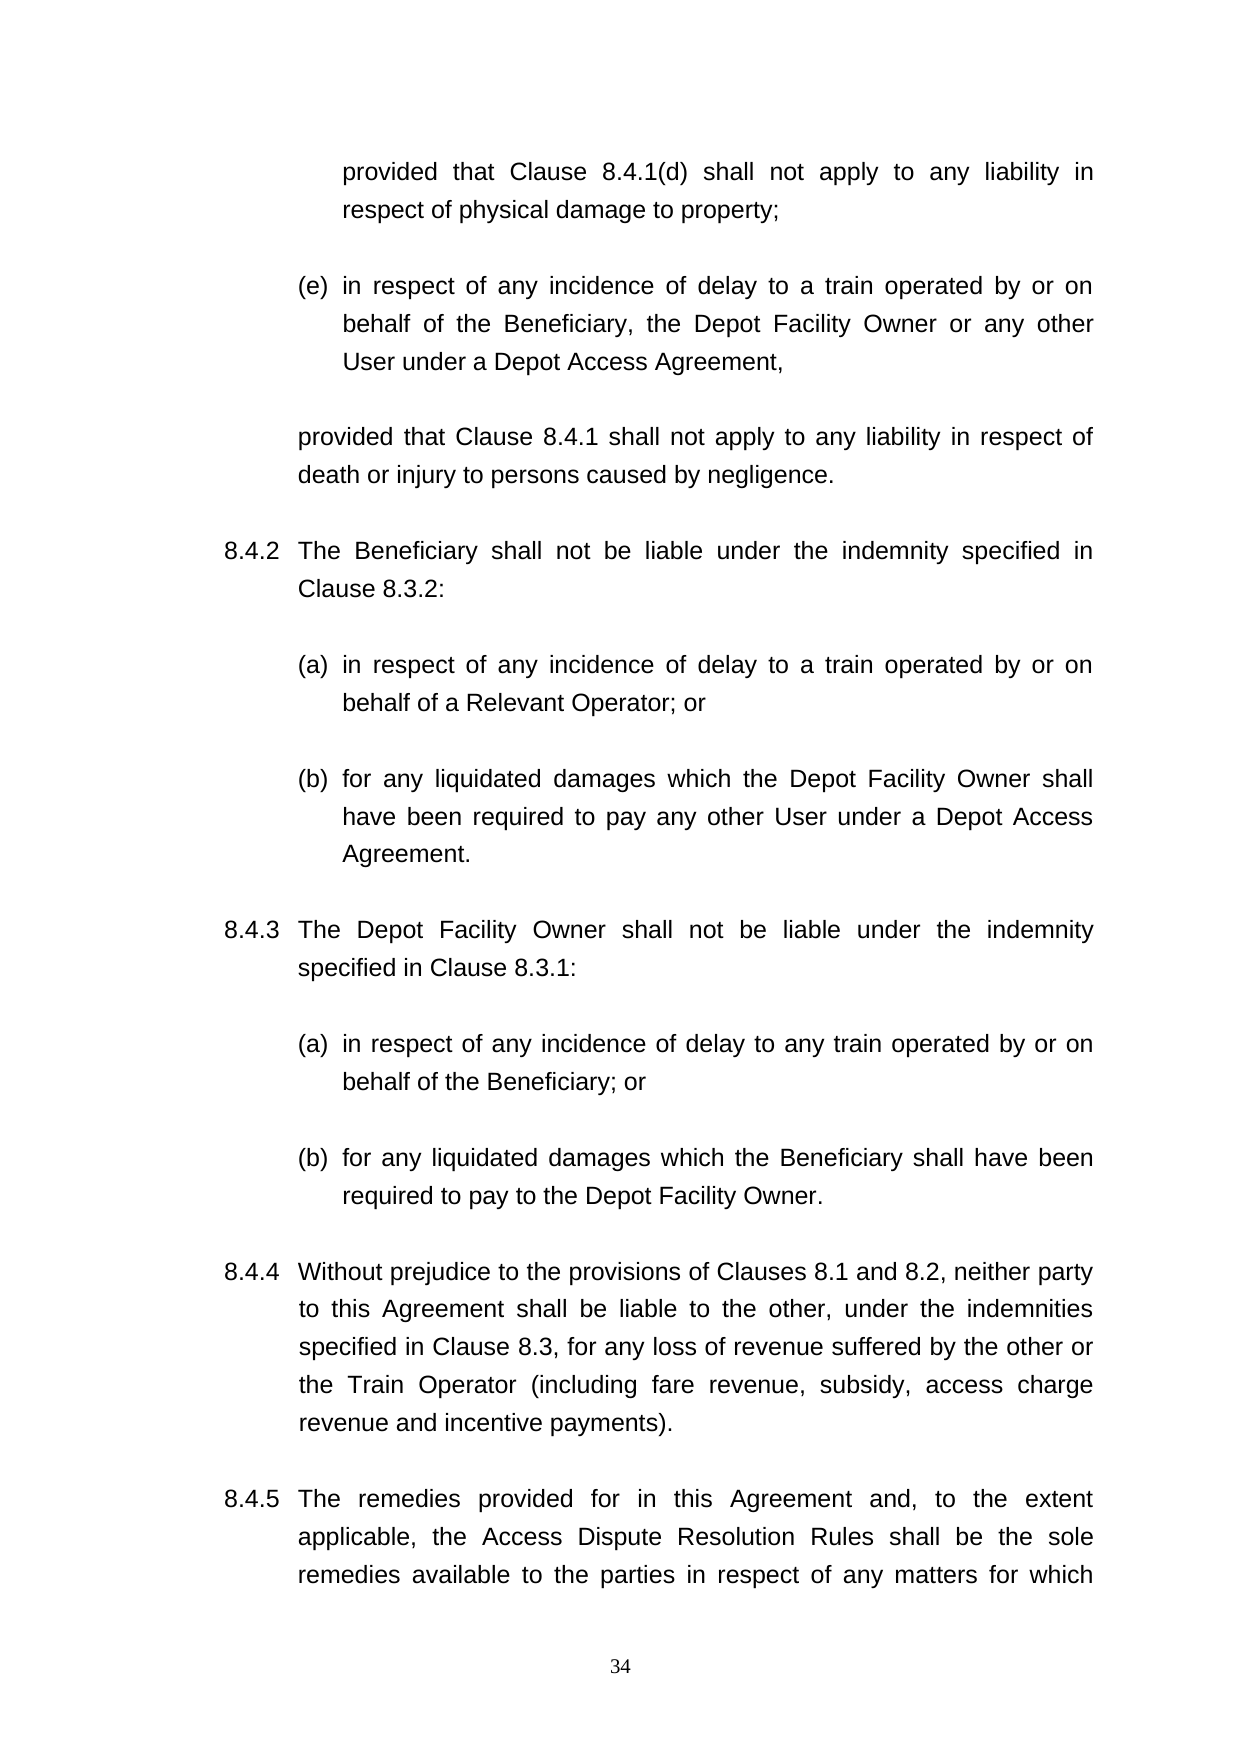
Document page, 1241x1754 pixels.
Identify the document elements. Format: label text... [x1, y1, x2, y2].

text (b) for any liquidated damages which the Depot Facility Owner shall have been required to pay any other User under a Depot Access Agreement. [150, 757, 1095, 870]
text 8.4.3 The Depot Facility Owner shall not be liable under the indemnity specified in Clause 8.3.1: [150, 908, 1095, 984]
text (b) for any liquidated damages which the Beneficiary shall have been required to pay to the Depot Facility Owner. [150, 1136, 1095, 1212]
text (a) in respect of any incidence of delay to a train operated by or on behalf of a Relevant Operator; or [150, 643, 1095, 719]
text provided that Clause 8.4.1(d) shall not apply to any liability in respect of physical damage to property; [342, 150, 1095, 226]
text 8.4.2 The Beneficiary shall not be liable under the indemnity specified in Clause 8.3.2: [150, 529, 1095, 605]
text 8.4.4 Without prejudice to the provisions of Clauses 8.1 and 8.2, neither party to this Agreement shall be liable to the other, under the indemnities specified in Clause 8.3, for any loss of revenue suffered by the other or the Train Operator (including fare revenue, subsidy, access charge revenue and incentive payments). [150, 1249, 1095, 1439]
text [150, 1477, 1095, 1591]
text (e) in respect of any incidence of delay to a train operated by or on behalf of the Beneficiary, the Depot Facility Owner or any other User under a Depot Access Agreement, [150, 264, 1095, 377]
text provided that Clause 8.4.1 shall not apply to any liability in respect of death or injury to persons caused by negligence. [298, 415, 1095, 491]
text (a) in respect of any incidence of delay to any train operated by or on behalf of the Beneficiary; or [150, 1022, 1095, 1098]
